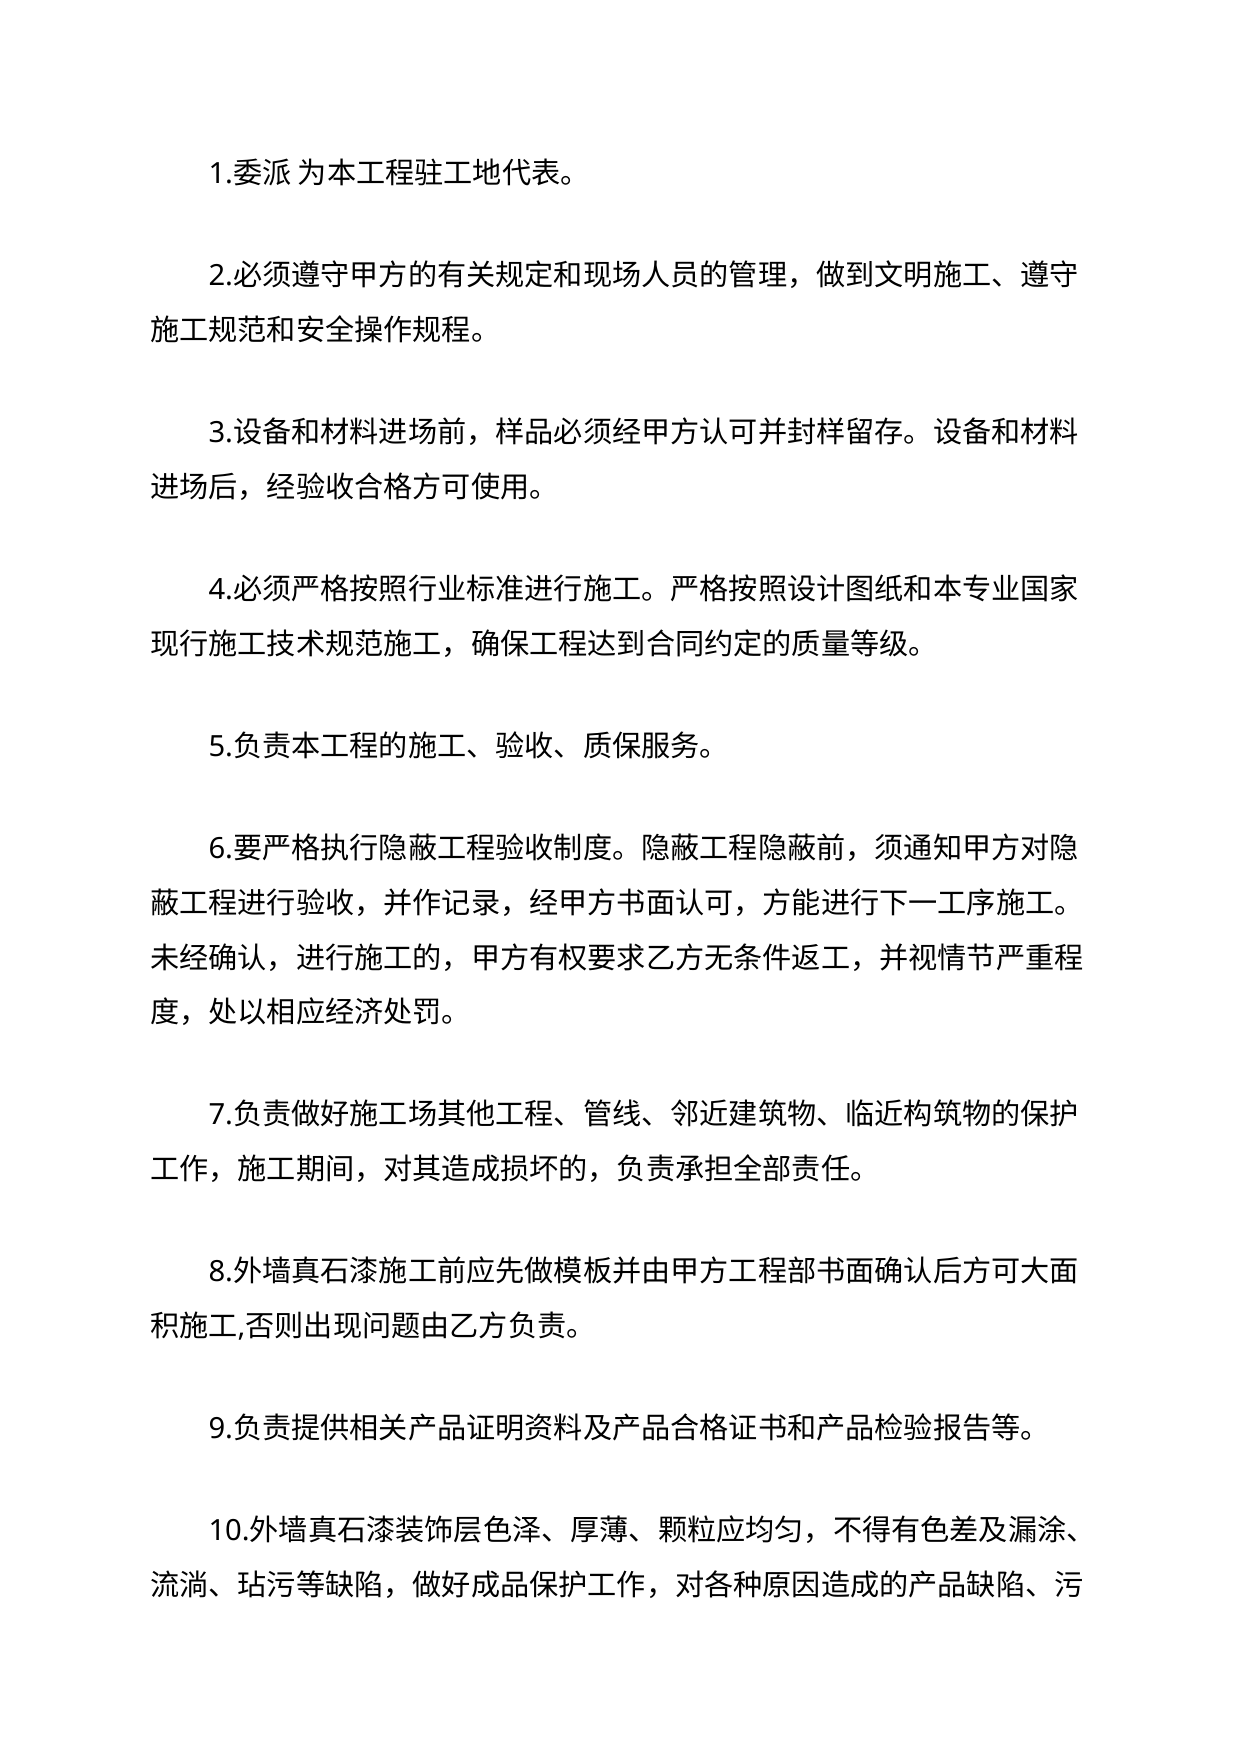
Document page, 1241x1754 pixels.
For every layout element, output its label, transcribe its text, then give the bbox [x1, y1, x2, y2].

text 1.委派 为本工程驻工地代表。 [150, 150, 1090, 192]
text 2.必须遵守甲方的有关规定和现场人员的管理，做到文明施工、遵守施工规范和安全操作规程。 [150, 252, 1090, 349]
text 3.设备和材料进场前，样品必须经甲方认可并封样留存。设备和材料进场后，经验收合格方可使用。 [150, 409, 1090, 506]
text 4.必须严格按照行业标准进行施工。严格按照设计图纸和本专业国家现行施工技术规范施工，确保工程达到合同约定的质量等级。 [150, 566, 1090, 663]
text 9.负责提供相关产品证明资料及产品合格证书和产品检验报告等。 [150, 1404, 1090, 1447]
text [150, 1507, 1090, 1604]
text 8.外墙真石漆施工前应先做模板并由甲方工程部书面确认后方可大面积施工,否则出现问题由乙方负责。 [150, 1248, 1090, 1345]
text 7.负责做好施工场其他工程、管线、邻近建筑物、临近构筑物的保护工作，施工期间，对其造成损坏的，负责承担全部责任。 [150, 1091, 1090, 1188]
text 6.要严格执行隐蔽工程验收制度。隐蔽工程隐蔽前，须通知甲方对隐蔽工程进行验收，并作记录，经甲方书面认可，方能进行下一工序施工。未经确认，进行施工的，甲方有权要求乙方无条件返工，并视情节严重程度，处以相应经济处罚。 [150, 824, 1090, 1031]
text 5.负责本工程的施工、验收、质保服务。 [150, 722, 1090, 765]
